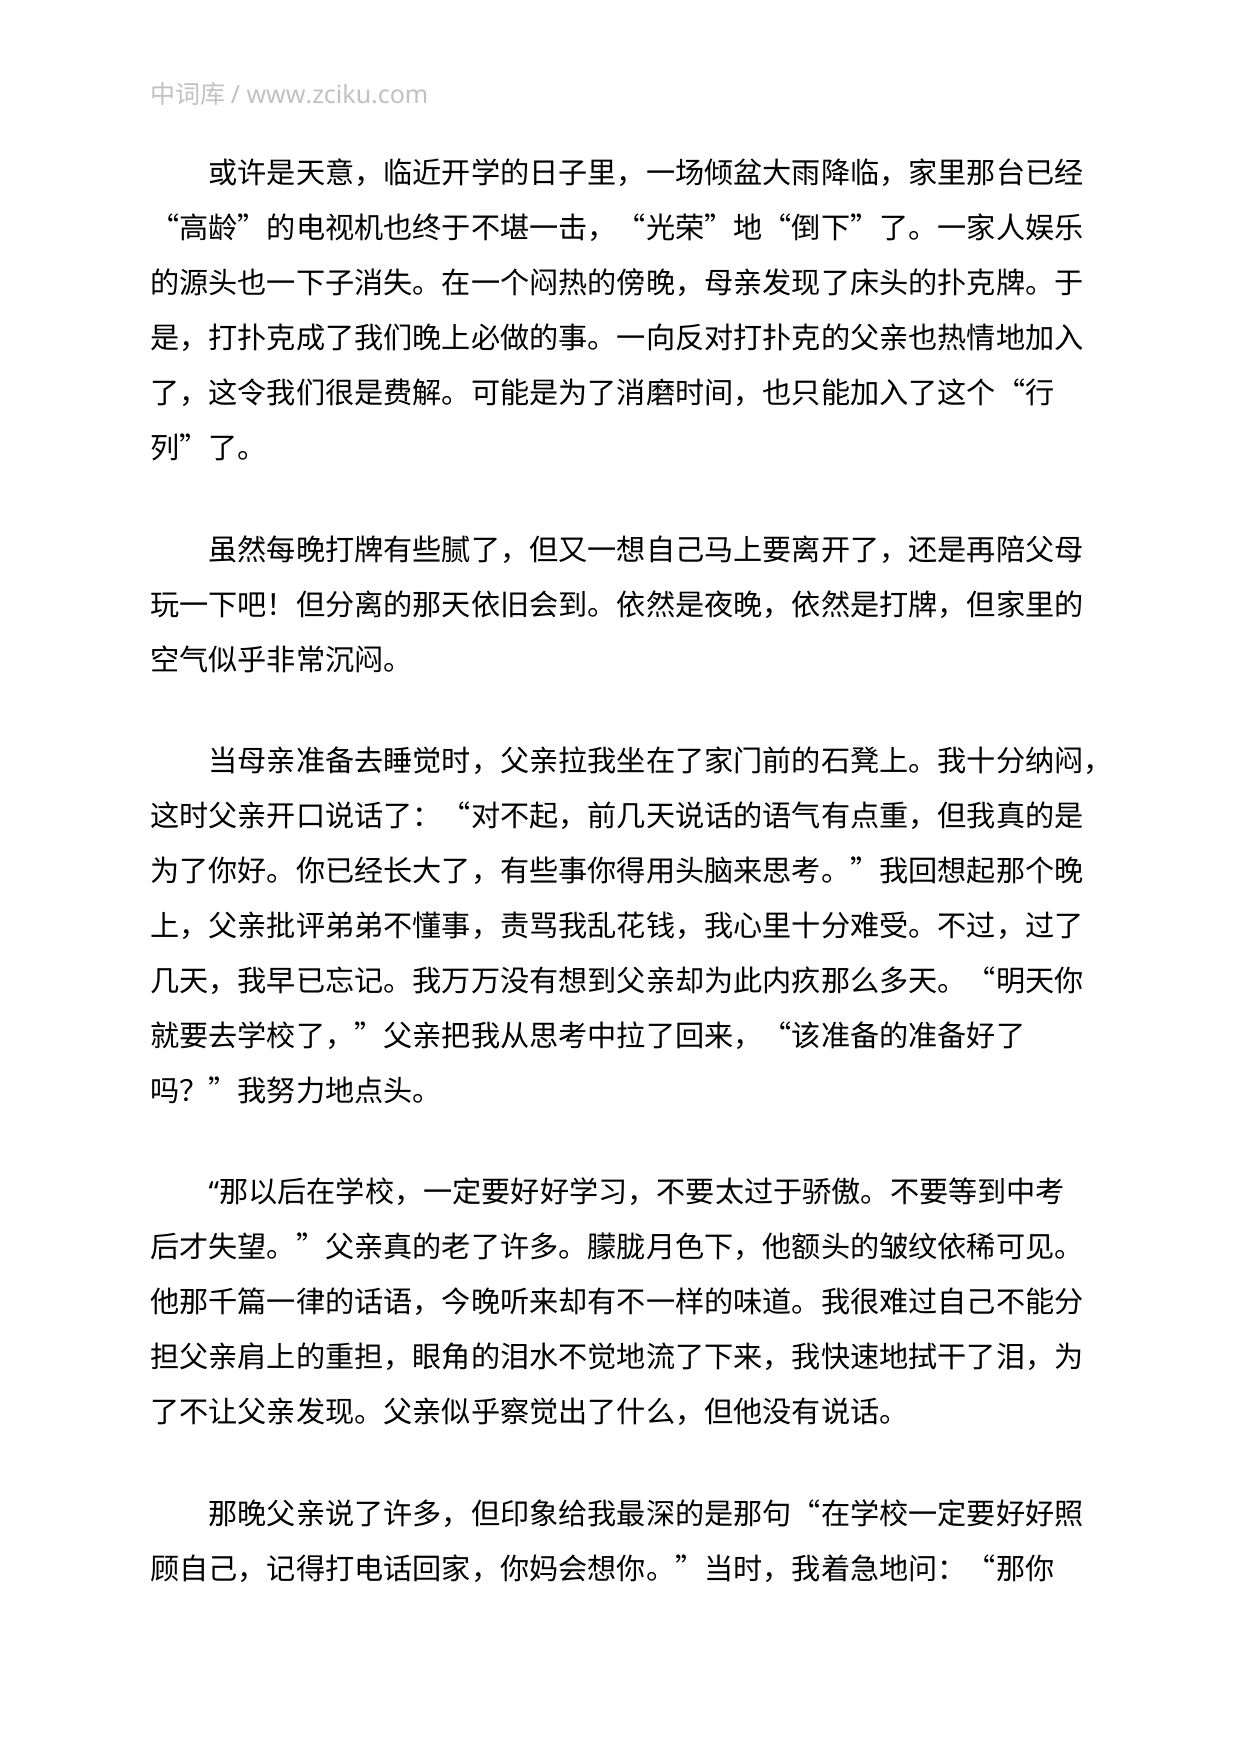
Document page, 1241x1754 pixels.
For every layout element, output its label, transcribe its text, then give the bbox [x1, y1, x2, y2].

text 虽然每晚打牌有些腻了，但又一想自己马上要离开了，还是再陪父母玩一下吧！但分离的那天依旧会到。依然是夜晚，依然是打牌，但家里的空气似乎非常沉闷。 [150, 526, 1090, 678]
text 或许是天意，临近开学的日子里，一场倾盆大雨降临，家里那台已经“高龄”的电视机也终于不堪一击，“光荣”地“倒下”了。一家人娱乐的源头也一下子消失。在一个闷热的傍晚，母亲发现了床头的扑克牌。于是，打扑克成了我们晚上必做的事。一向反对打扑克的父亲也热情地加入了，这令我们很是费解。可能是为了消磨时间，也只能加入了这个“行列”了。 [150, 150, 1090, 467]
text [150, 1490, 1090, 1588]
text “那以后在学校，一定要好好学习，不要太过于骄傲。不要等到中考后才失望。”父亲真的老了许多。朦胧月色下，他额头的皱纹依稀可见。他那千篇一律的话语，今晚听来却有不一样的味道。我很难过自己不能分担父亲肩上的重担，眼角的泪水不觉地流了下来，我快速地拭干了泪，为了不让父亲发现。父亲似乎察觉出了什么，但他没有说话。 [150, 1169, 1090, 1431]
text 当母亲准备去睡觉时，父亲拉我坐在了家门前的石凳上。我十分纳闷，这时父亲开口说话了：“对不起，前几天说话的语气有点重，但我真的是为了你好。你已经长大了，有些事你得用头脑来思考。”我回想起那个晚上，父亲批评弟弟不懂事，责骂我乱花钱，我心里十分难受。不过，过了几天，我早已忘记。我万万没有想到父亲却为此内疚那么多天。“明天你就要去学校了，”父亲把我从思考中拉了回来，“该准备的准备好了吗？”我努力地点头。 [150, 738, 1090, 1109]
